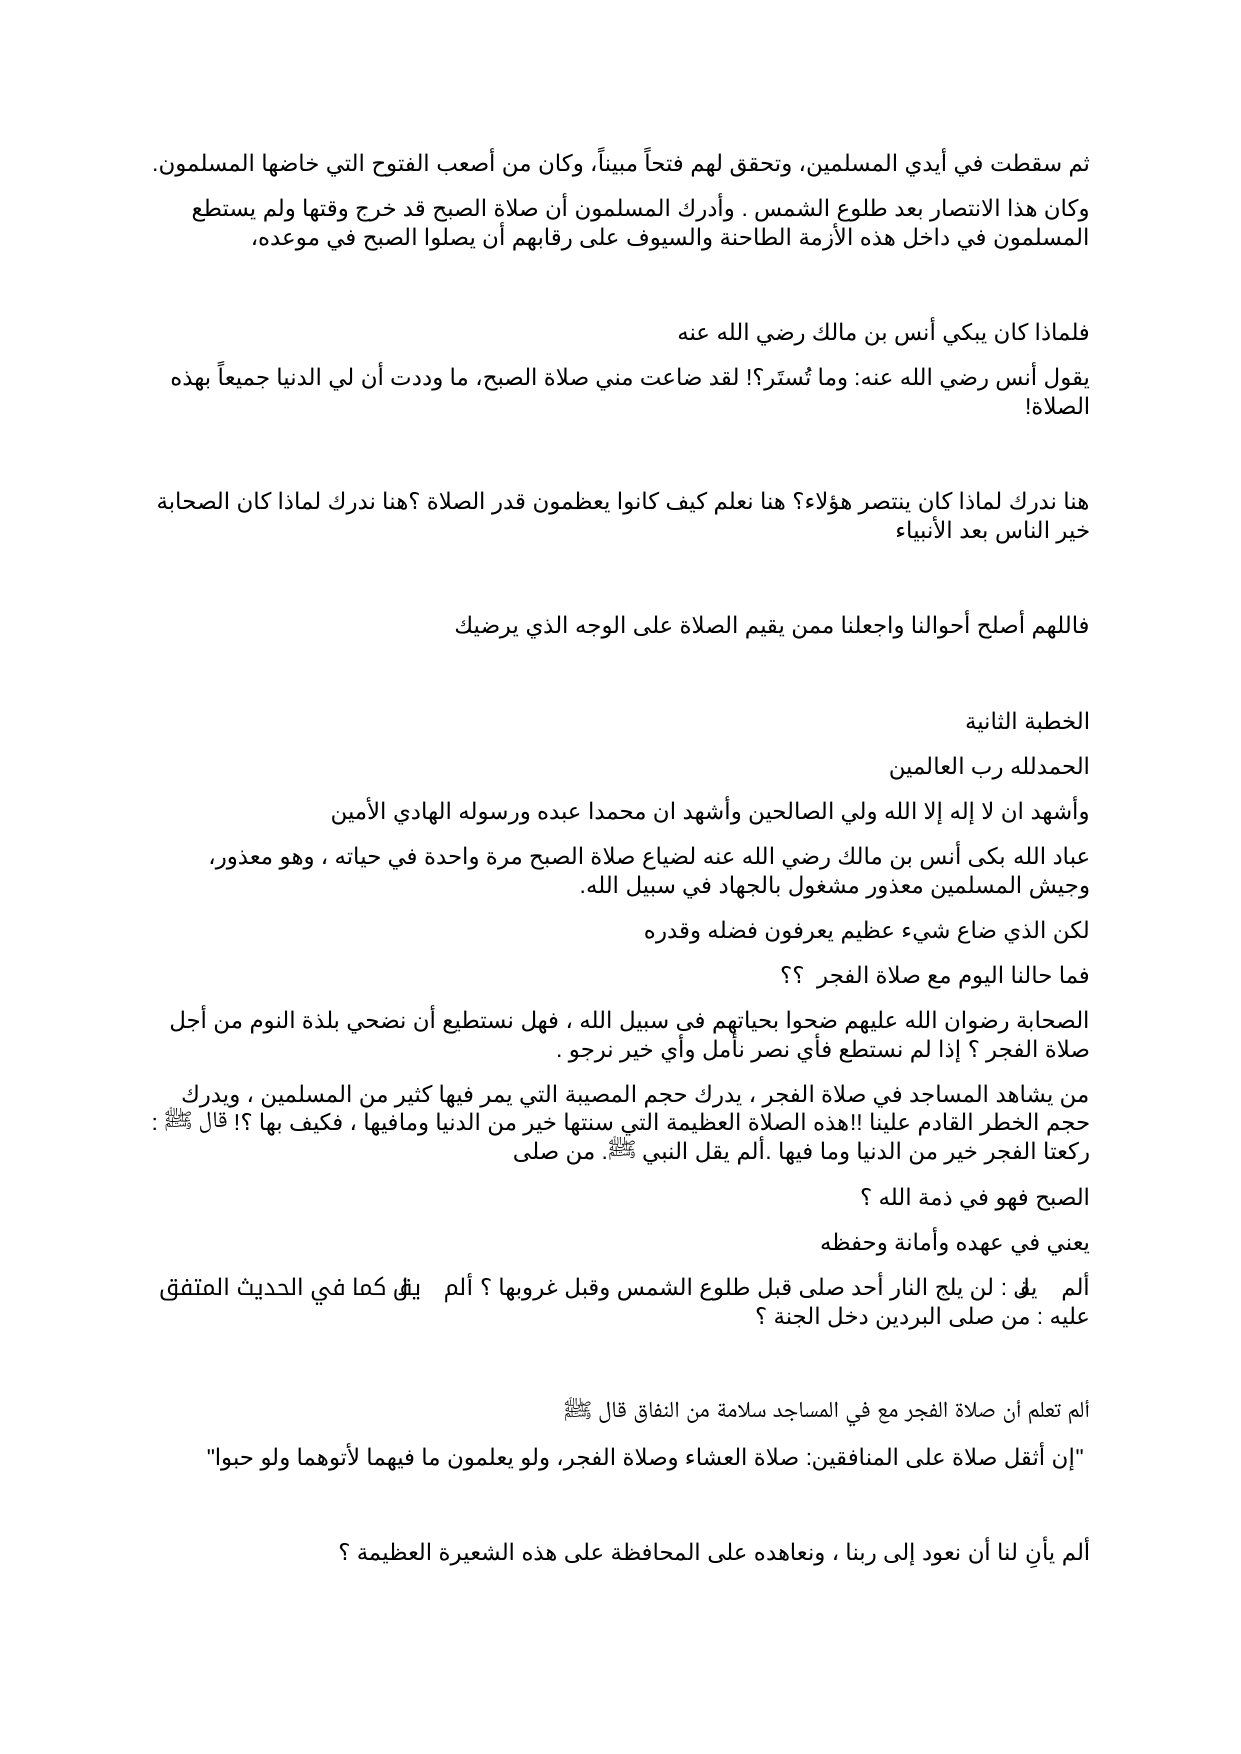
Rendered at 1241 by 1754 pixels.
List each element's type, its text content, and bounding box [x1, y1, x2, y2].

text يعني في عهده وأمانة وحفظه [150, 1229, 1090, 1255]
text الحمدلله رب العالمين [150, 753, 1090, 779]
text "إن أثقل صلاة على المنافقين: صلاة العشاء وصلاة الفجر، ولو يعلمون ما فيهما لأتوهما ولو حبوا" [150, 1443, 1090, 1470]
text فلماذا كان يبكي أنس بن مالك رضي الله عنه [150, 319, 1090, 345]
text الصبح فهو في ذمة الله ؟ [150, 1184, 1090, 1210]
text ألم يقل ﷺ : لن يلج النار أحد صلى قبل طلوع الشمس وقبل غروبها ؟ ألم يقل ﷺ كما في الحديث المتفق عليه : من صلى البردين دخل الجنة ؟ [150, 1274, 1090, 1329]
text الصحابة رضوان الله عليهم ضحوا بحياتهم فى سبيل الله ، فهل نستطيع أن نضحي بلذة النوم من أجل صلاة الفجر ؟ إذا لم نستطع فأي نصر نأمل وأي خير نرجو . [150, 1007, 1090, 1062]
text فما حالنا اليوم مع صلاة الفجر ؟؟ [150, 962, 1090, 988]
text عباد الله بكى أنس بن مالك رضي الله عنه لضياع صلاة الصبح مرة واحدة في حياته ، وهو معذور، وجيش المسلمين معذور مشغول بالجهاد في سبيل الله. [150, 843, 1090, 898]
text من يشاهد المساجد في صلاة الفجر ، يدرك حجم المصيبة التي يمر فيها كثير من المسلمين ، ويدرك حجم الخطر القادم علينا !! هذه الصلاة العظيمة التي سنتها خير من الدنيا ومافيها ، فكيف بها ؟! قال ﷺ : ركعتا الفجر خير من الدنيا وما فيها . ألم يقل النبي ﷺ. من صلى [150, 1081, 1090, 1165]
text يقول أنس رضي الله عنه: وما تُستَر؟! لقد ضاعت مني صلاة الصبح، ما وددت أن لي الدنيا جميعاً بهذه الصلاة! [150, 364, 1090, 419]
text ألم يأنِ لنا أن نعود إلى ربنا ، ونعاهده على المحافظة على هذه الشعيرة العظيمة ؟ [150, 1539, 1090, 1565]
text ثم سقطت في أيدي المسلمين، وتحقق لهم فتحاً مبيناً، وكان من أصعب الفتوح التي خاضها المسلمون. [150, 150, 1090, 176]
text وكان هذا الانتصار بعد طلوع الشمس . وأدرك المسلمون أن صلاة الصبح قد خرج وقتها ولم يستطع المسلمون في داخل هذه الأزمة الطاحنة والسيوف على رقابهم أن يصلوا الصبح في موعده، [150, 195, 1090, 250]
text الخطبة الثانية [150, 708, 1090, 734]
text وأشهد ان لا إله إلا الله ولي الصالحين وأشهد ان محمدا عبده ورسوله الهادي الأمين [150, 798, 1090, 824]
text هنا ندرك لماذا كان ينتصر هؤلاء؟ هنا نعلم كيف كانوا يعظمون قدر الصلاة ؟هنا ندرك لماذا كان الصحابة خير الناس بعد الأنبياء [150, 488, 1090, 543]
text لكن الذي ضاع شيء عظيم يعرفون فضله وقدره [150, 917, 1090, 943]
text فاللهم أصلح أحوالنا واجعلنا ممن يقيم الصلاة على الوجه الذي يرضيك [150, 612, 1090, 638]
text ألم تعلم أن صلاة الفجر مع في المساجد سلامة من النفاق قال ﷺ [150, 1398, 1090, 1425]
